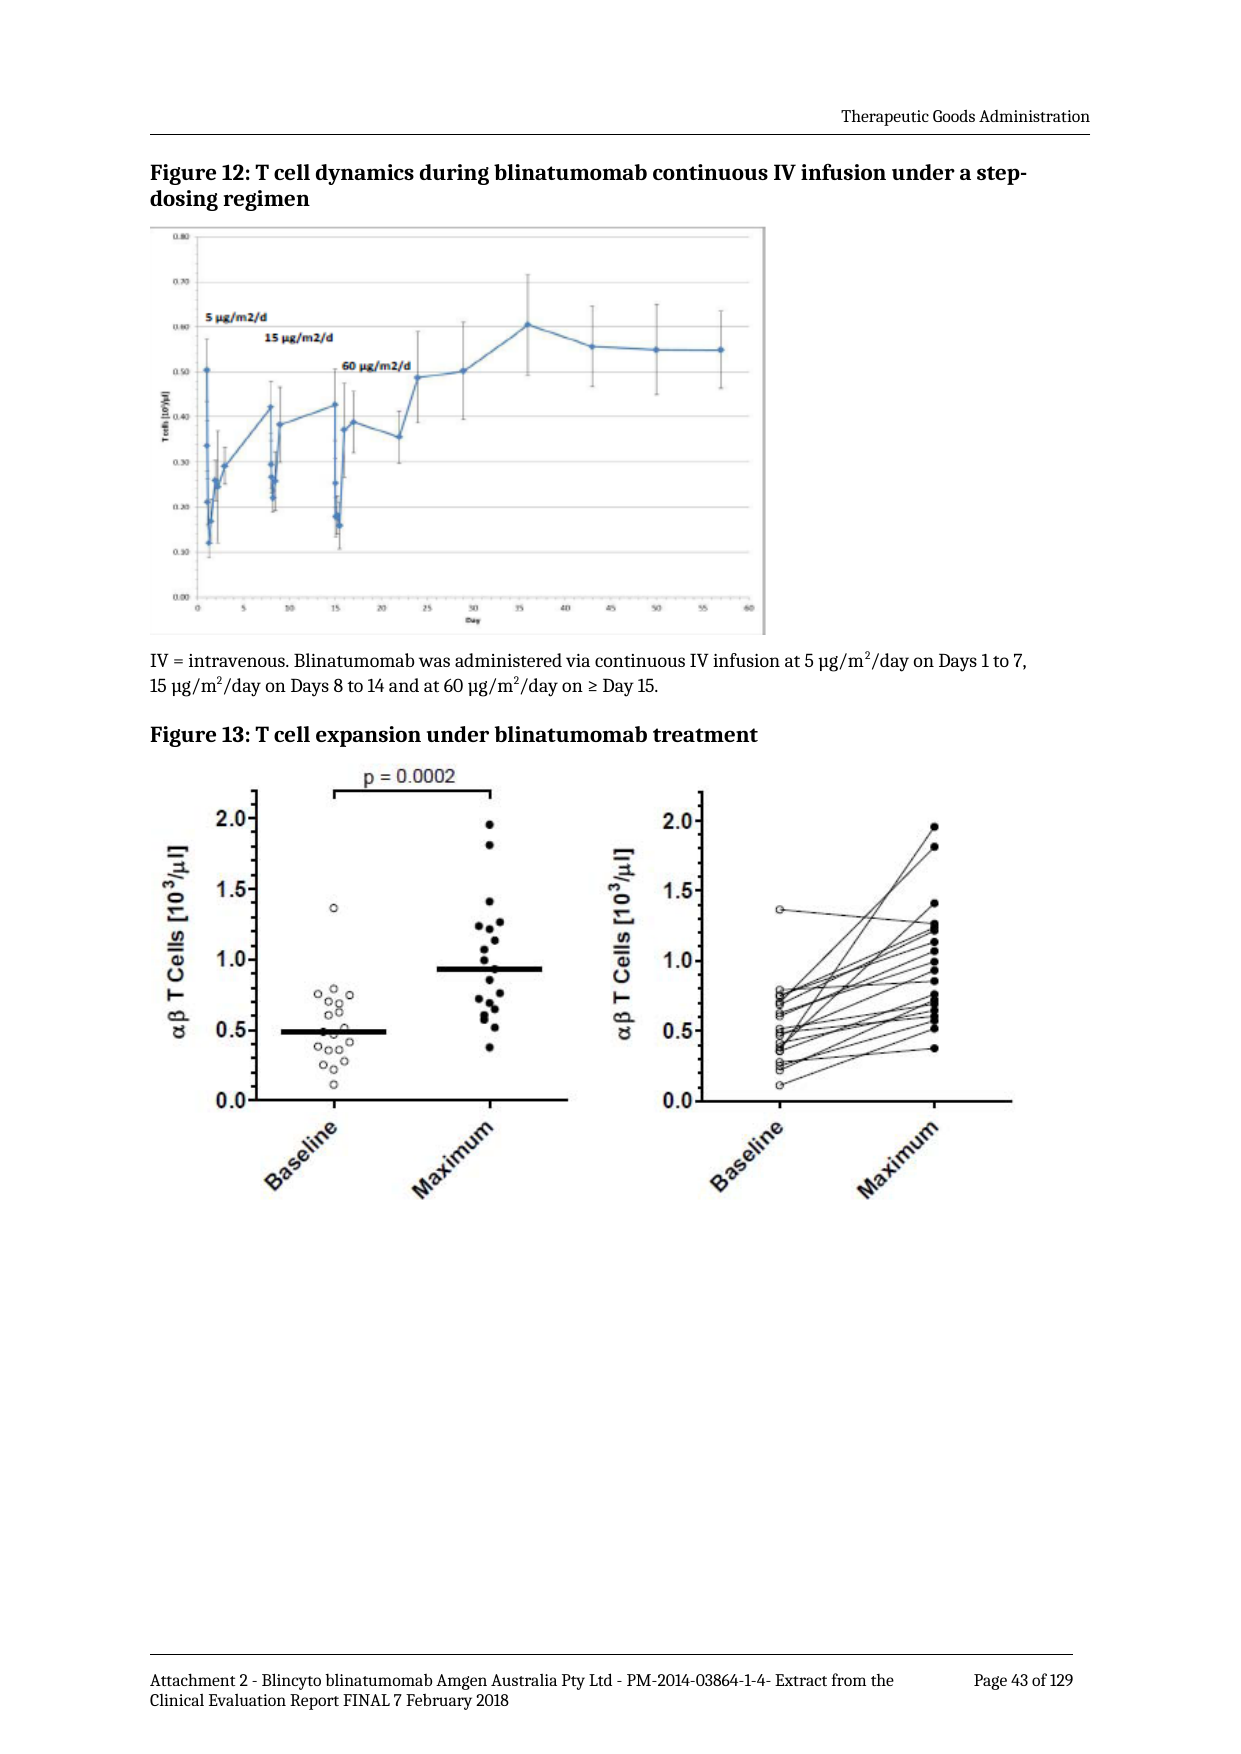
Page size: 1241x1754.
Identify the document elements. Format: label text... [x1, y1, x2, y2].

text IV = intravenous. Blinatumomab was administered via continuous IV infusion at 5 µg/m2/day on Days 1 to 7, 15 µg/m2/day on Days 8 to 14 and at 60 µg/m2/day on ≥ Day 15. [150, 647, 1090, 697]
title Figure 12: T cell dynamics during blinatumomab continuous IV infusion under a step-dosing regimen [150, 160, 1090, 212]
title Figure 13: T cell expansion under blinatumomab treatment [150, 722, 1090, 749]
